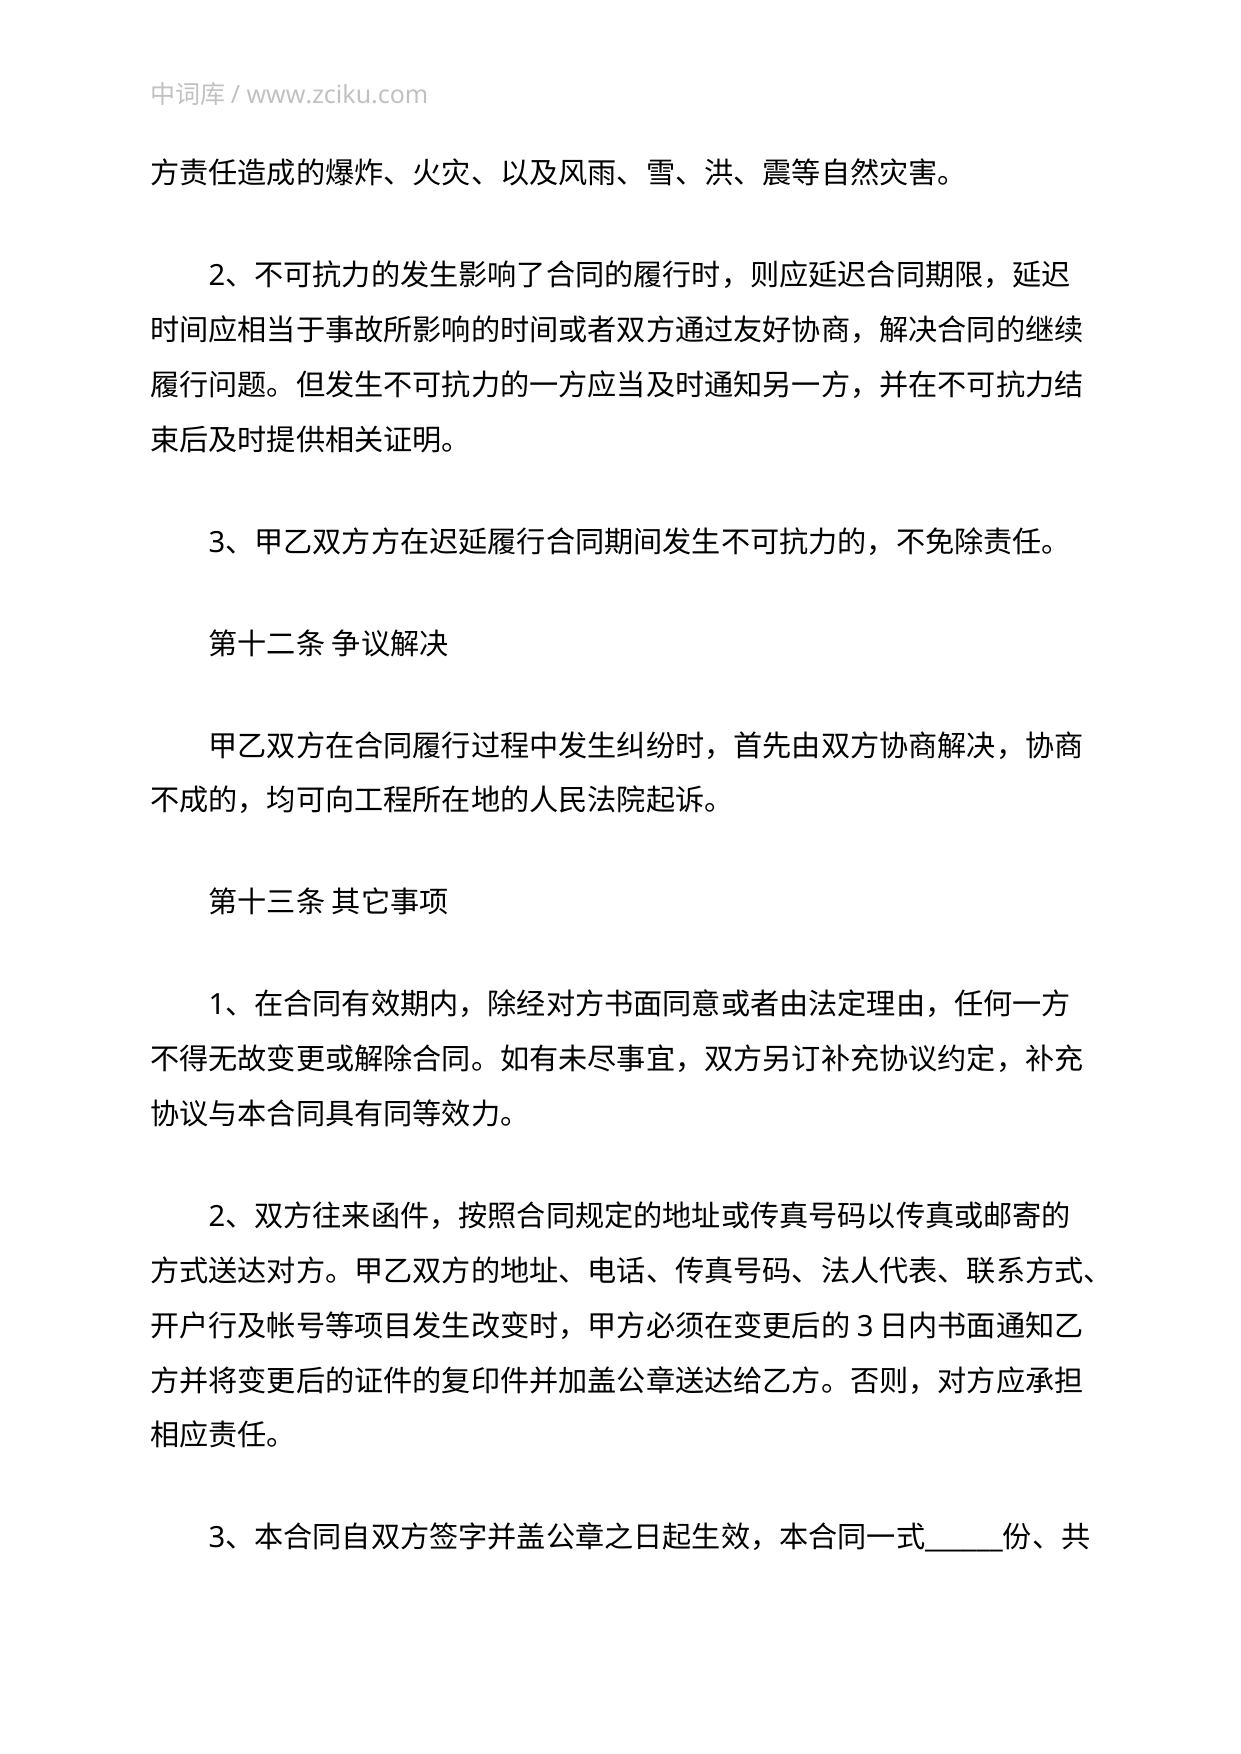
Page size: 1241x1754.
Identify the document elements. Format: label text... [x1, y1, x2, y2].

text 第十三条 其它事项 [150, 879, 1090, 921]
text 第十二条 争议解决 [150, 620, 1090, 663]
text 甲乙双方在合同履行过程中发生纠纷时，首先由双方协商解决，协商不成的，均可向工程所在地的人民法院起诉。 [150, 722, 1090, 819]
text 2、不可抗力的发生影响了合同的履行时，则应延迟合同期限，延迟时间应相当于事故所影响的时间或者双方通过友好协商，解决合同的继续履行问题。但发生不可抗力的一方应当及时通知另一方，并在不可抗力结束后及时提供相关证明。 [150, 252, 1090, 459]
text 1、在合同有效期内，除经对方书面同意或者由法定理由，任何一方不得无故变更或解除合同。如有未尽事宜，双方另订补充协议约定，补充协议与本合同具有同等效力。 [150, 981, 1090, 1133]
text 3、甲乙双方方在迟延履行合同期间发生不可抗力的，不免除责任。 [150, 518, 1090, 561]
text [150, 150, 1090, 192]
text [150, 1514, 1090, 1556]
text 2、双方往来函件，按照合同规定的地址或传真号码以传真或邮寄的方式送达对方。甲乙双方的地址、电话、传真号码、法人代表、联系方式、开户行及帐号等项目发生改变时，甲方必须在变更后的 3日内书面通知乙方并将变更后的证件的复印件并加盖公章送达给乙方。否则，对方应承担相应责任。 [150, 1192, 1090, 1454]
